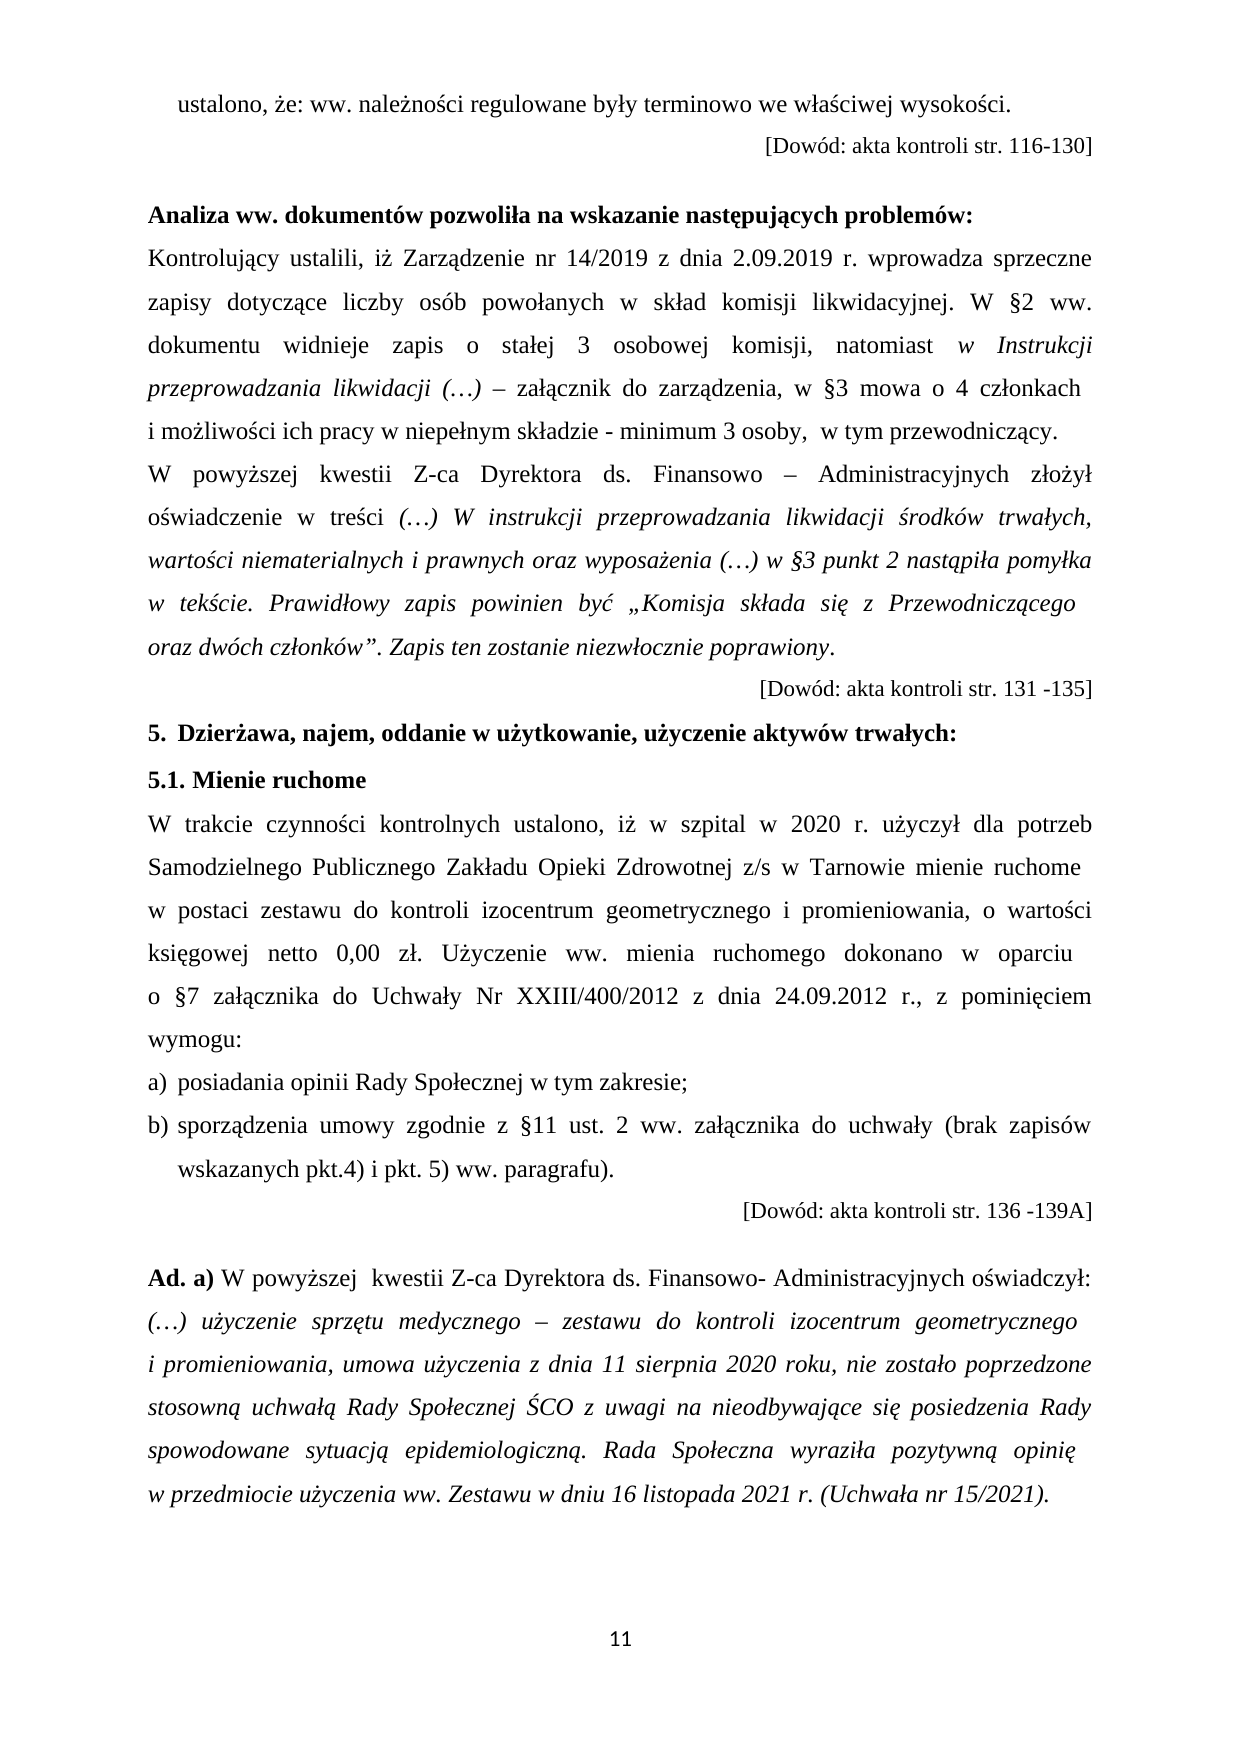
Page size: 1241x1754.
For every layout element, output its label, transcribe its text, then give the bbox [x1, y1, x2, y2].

list sporządzenia umowy zgodnie z §11 ust. 2 ww. załącznika do uchwały (brak zapisów wskazanych pkt.4) i pkt. 5) ww. paragrafu). [148, 1111, 1093, 1182]
text [Dowód: akta kontroli str. 136 -139A] [148, 1197, 1093, 1223]
text W trakcie czynności kontrolnych ustalono, iż w szpital w 2020 r. użyczył dla potrzeb Samodzielnego Publicznego Zakładu Opieki Zdrowotnej z/s w Tarnowie mienie ruchome w postaci zestawu do kontroli izocentrum geometrycznego i promieniowania, o wartości księgowej netto 0,00 zł. Użyczenie ww. mienia ruchomego dokonano w oparciu o §7 załącznika do Uchwały Nr XXIII/400/2012 z dnia 24.09.2012 r., z pominięciem wymogu: [148, 809, 1093, 1053]
text [Dowód: akta kontroli str. 131 -135] [148, 675, 1093, 701]
list ustalono, że: ww. należności regulowane były terminowo we właściwej wysokości. [177, 89, 1093, 117]
text [Dowód: akta kontroli str. 116-130] [148, 132, 1093, 158]
subtitle Dzierżawa, najem, oddanie w użytkowanie, użyczenie aktywów trwałych: [148, 718, 1093, 747]
text Kontrolujący ustalili, iż Zarządzenie nr 14/2019 z dnia 2.09.2019 r. wprowadza sprzeczne zapisy dotyczące liczby osób powołanych w skład komisji likwidacyjnej. W §2 ww. dokumentu widnieje zapis o stałej 3 osobowej komisji, natomiast w Instrukcji przeprowadzania likwidacji (…) – załącznik do zarządzenia, w §3 mowa o 4 członkach i możliwości ich pracy w niepełnym składzie - minimum 3 osoby, w tym przewodniczący. [148, 243, 1093, 445]
text Analiza ww. dokumentów pozwoliła na wskazanie następujących problemów: [148, 200, 1093, 229]
list posiadania opinii Rady Społecznej w tym zakresie; [148, 1067, 1093, 1096]
text W powyższej kwestii Z-ca Dyrektora ds. Finansowo – Administracyjnych złożył oświadczenie w treści (…) W instrukcji przeprowadzania likwidacji środków trwałych, wartości niematerialnych i prawnych oraz wyposażenia (…) w §3 punkt 2 nastąpiła pomyłka w tekście. Prawidłowy zapis powinien być „Komisja składa się z Przewodniczącego oraz dwóch członków”. Zapis ten zostanie niezwłocznie poprawiony. [148, 459, 1093, 660]
subtitle Mienie ruchome [148, 766, 1093, 794]
text Ad. a) W powyższej kwestii Z-ca Dyrektora ds. Finansowo- Administracyjnych oświadczył: (…) użyczenie sprzętu medycznego – zestawu do kontroli izocentrum geometrycznego i promieniowania, umowa użyczenia z dnia 11 sierpnia 2020 roku, nie zostało poprzedzone stosowną uchwałą Rady Społecznej ŚCO z uwagi na nieodbywające się posiedzenia Rady spowodowane sytuacją epidemiologiczną. Rada Społeczna wyraziła pozytywną opinię w przedmiocie użyczenia ww. Zestawu w dniu 16 listopada 2021 r. (Uchwała nr 15/2021). [148, 1263, 1093, 1507]
